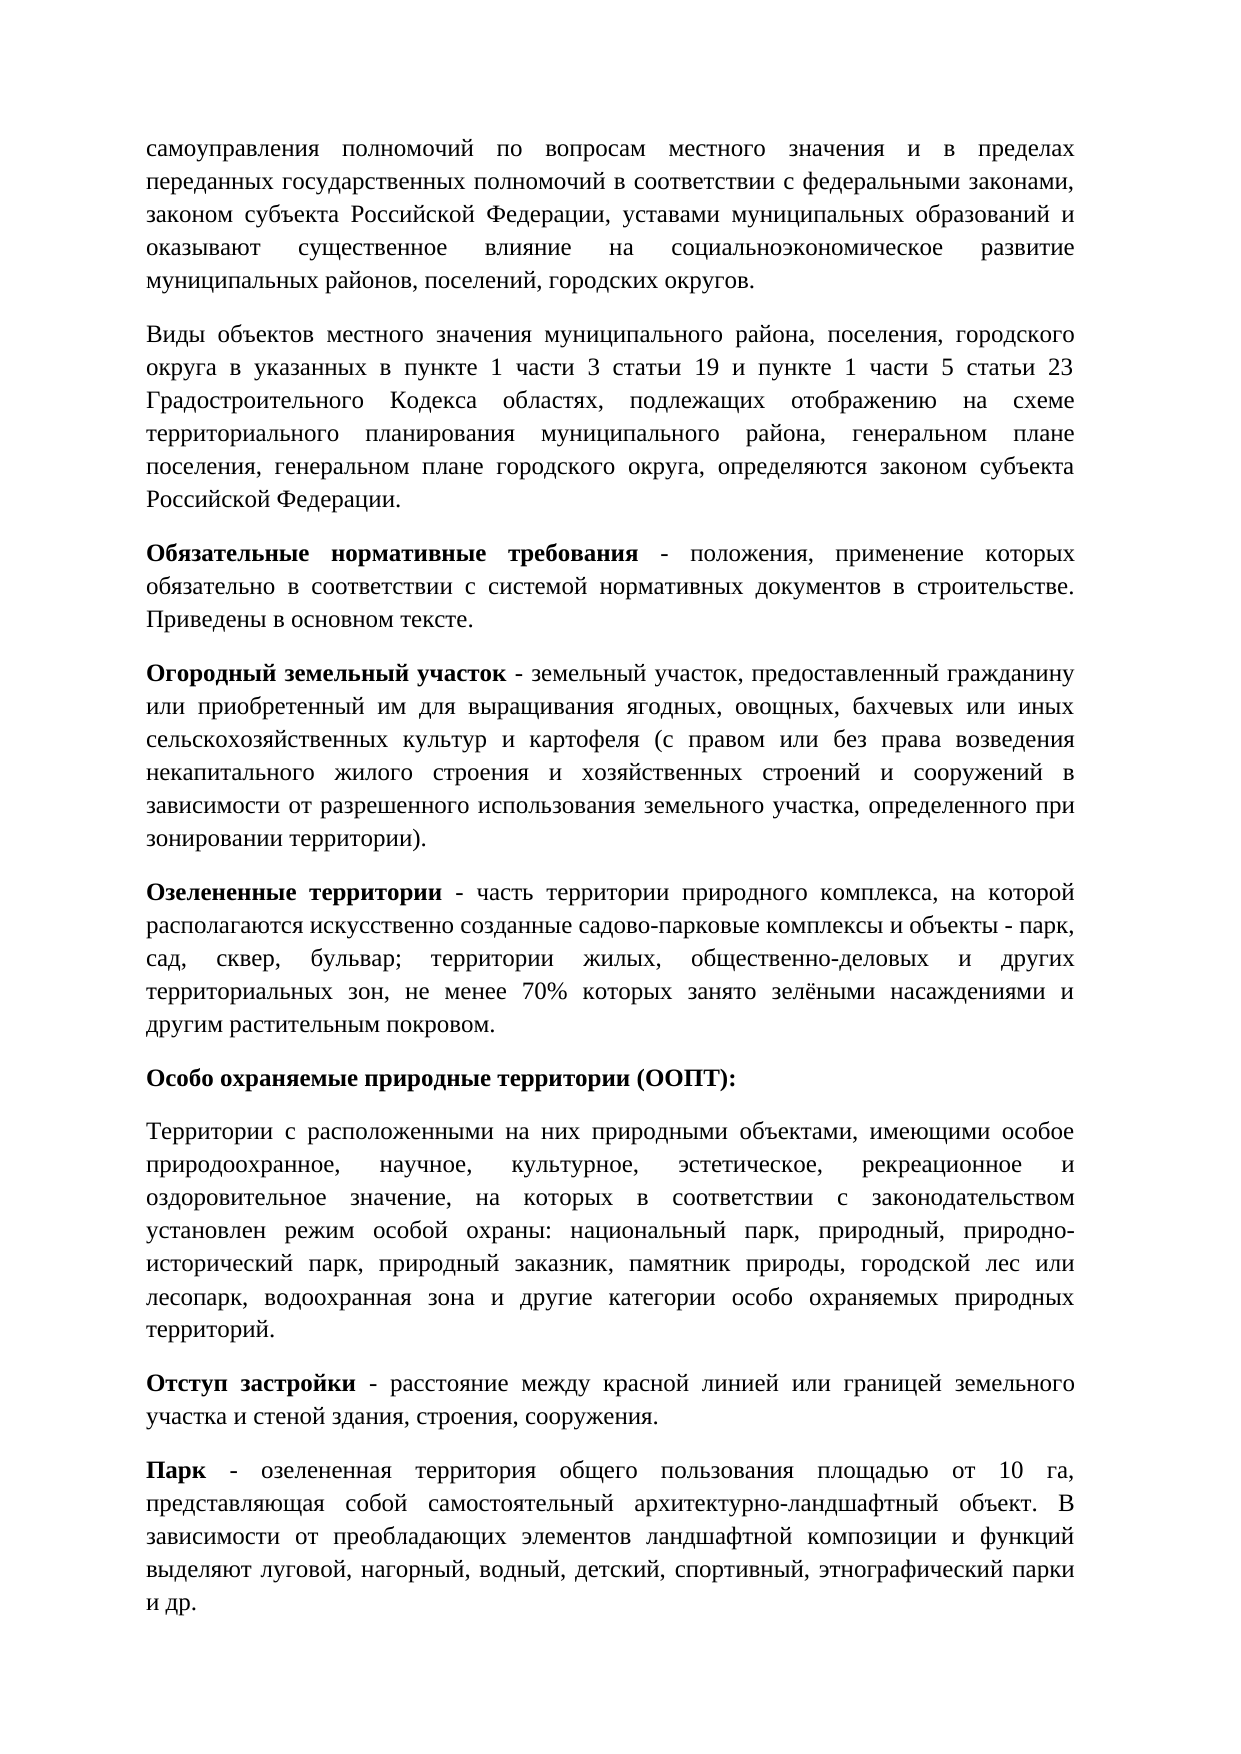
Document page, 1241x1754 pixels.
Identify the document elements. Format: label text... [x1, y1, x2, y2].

text Особо охраняемые природные территории (ООПТ): [146, 1063, 1075, 1091]
text Парк - озелененная территория общего пользования площадью от 10 га, представляющая собой самостоятельный архитектурно-ландшафтный объект. В зависимости от преобладающих элементов ландшафтной композиции и функций выделяют луговой, нагорный, водный, детский, спортивный, этнографический парки и др. [146, 1455, 1075, 1616]
text Озелененные территории - часть территории природного комплекса, на которой располагаются искусственно созданные садово-парковые комплексы и объекты - парк, сад, сквер, бульвар; территории жилых, общественно-деловых и других территориальных зон, не менее 70% которых занято зелёными насаждениями и другим растительным покровом. [146, 877, 1075, 1037]
text Обязательные нормативные требования - положения, применение которых обязательно в соответствии с системой нормативных документов в строительстве. Приведены в основном тексте. [146, 538, 1075, 633]
text Территории с расположенными на них природными объектами, имеющими особое природоохранное, научное, культурное, эстетическое, рекреационное и оздоровительное значение, на которых в соответствии с законодательством установлен режим особой охраны: национальный парк, природный, природно-исторический парк, природный заказник, памятник природы, городской лес или лесопарк, водоохранная зона и другие категории особо охраняемых природных территорий. [146, 1116, 1075, 1343]
text Огородный земельный участок - земельный участок, предоставленный гражданину или приобретенный им для выращивания ягодных, овощных, бахчевых или иных сельскохозяйственных культур и картофеля (с правом или без права возведения некапитального жилого строения и хозяйственных строений и сооружений в зависимости от разрешенного использования земельного участка, определенного при зонировании территории). [146, 658, 1075, 852]
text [146, 133, 1075, 294]
text Отступ застройки - расстояние между красной линией или границей земельного участка и стеной здания, строения, сооружения. [146, 1368, 1075, 1430]
text Виды объектов местного значения муниципального района, поселения, городского округа в указанных в пункте 1 части 3 статьи 19 и пункте 1 части 5 статьи 23 Градостроительного Кодекса областях, подлежащих отображению на схеме территориального планирования муниципального района, генеральном плане поселения, генеральном плане городского округа, определяются законом субъекта Российской Федерации. [146, 319, 1075, 513]
